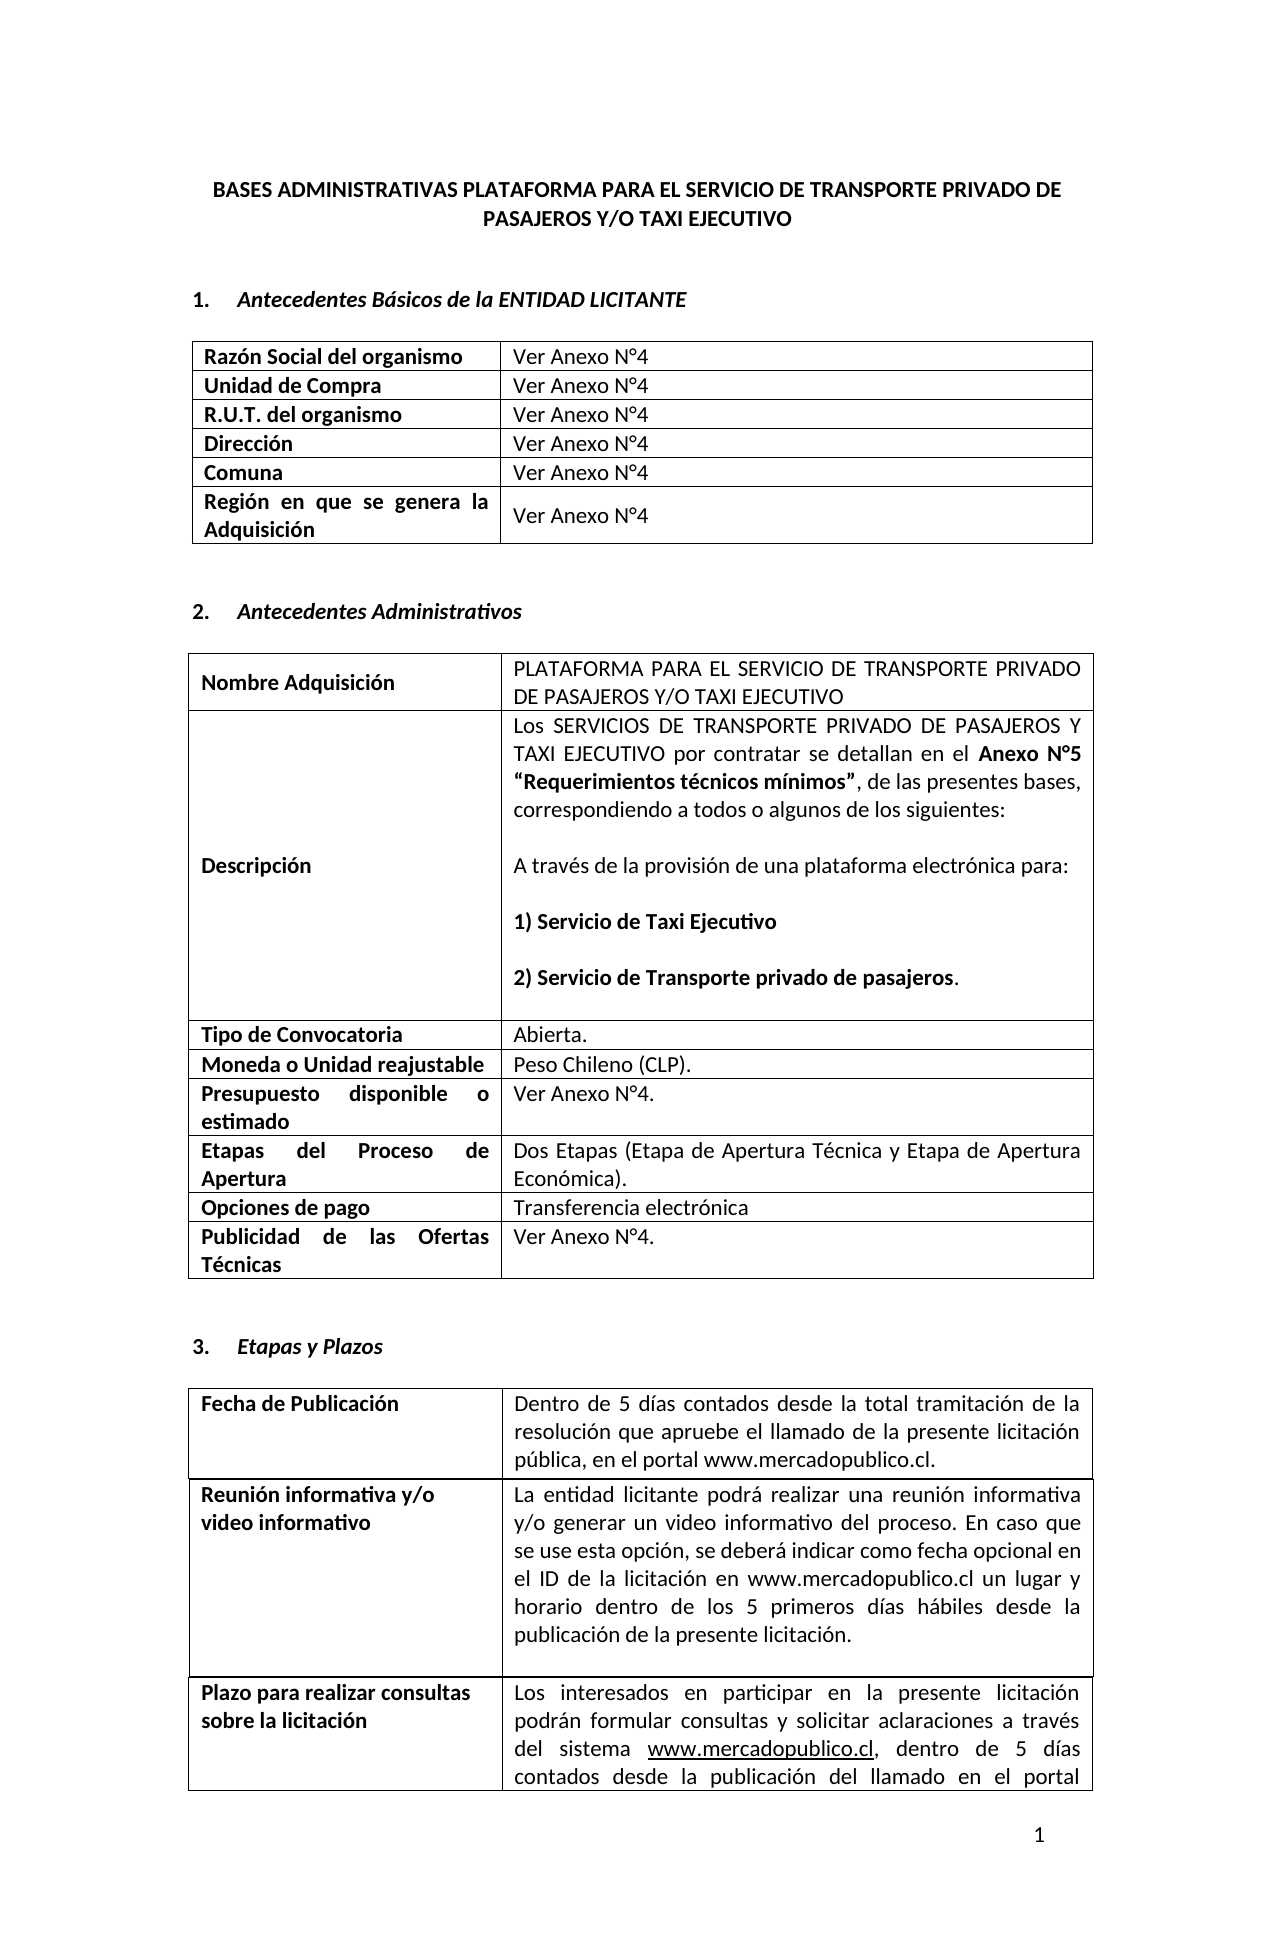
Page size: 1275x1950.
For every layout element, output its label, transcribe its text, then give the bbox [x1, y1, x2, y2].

table_cell Unidad de Compra [193, 371, 500, 399]
table_cell Etapas del Proceso de Apertura [189, 1136, 501, 1192]
table_cell Presupuesto disponible o estimado [189, 1079, 501, 1135]
table_cell Comuna [193, 458, 500, 486]
table_cell Publicidad de las Ofertas Técnicas [189, 1222, 501, 1278]
table_header Nombre Adquisición [189, 654, 501, 710]
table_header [503, 1678, 1092, 1790]
table_header Reunión informativa y/o video informativo [190, 1480, 502, 1676]
table_header Ver Anexo N°4 [501, 342, 1092, 370]
table_cell Opciones de pago [189, 1193, 501, 1221]
table_cell Moneda o Unidad reajustable [189, 1050, 501, 1078]
subtitle Etapas y Plazos [192, 1332, 1045, 1360]
table_header Dentro de 5 días contados desde la total tramitación de la resolución que apruebe el llamado de la presente licitación pública, en el portal www.mercadopublico.cl. [503, 1389, 1092, 1478]
table_cell Descripción [189, 711, 501, 1019]
table_cell Transferencia electrónica [502, 1193, 1093, 1221]
table_header PLATAFORMA PARA EL SERVICIO DE TRANSPORTE PRIVADO DE PASAJEROS Y/O TAXI EJECUTIVO [502, 654, 1093, 710]
table_cell Tipo de Convocatoria [189, 1021, 501, 1049]
table_header Razón Social del organismo [193, 342, 500, 370]
table_cell Ver Anexo N°4 [501, 487, 1092, 543]
table_cell Ver Anexo N°4 [501, 400, 1092, 428]
table_cell Región en que se genera la Adquisición [193, 487, 500, 543]
table_cell R.U.T. del organismo [193, 400, 500, 428]
table_cell Ver Anexo N°4 [501, 458, 1092, 486]
table_cell Ver Anexo N°4. [502, 1079, 1093, 1135]
text BASES ADMINISTRATIVAS PLATAFORMA PARA EL SERVICIO DE TRANSPORTE PRIVADO DE PASAJEROS Y/O TAXI EJECUTIVO [177, 176, 1098, 232]
table_cell Abierta. [502, 1021, 1093, 1049]
subtitle Antecedentes Básicos de la ENTIDAD LICITANTE [192, 285, 1045, 313]
table_cell Ver Anexo N°4 [501, 371, 1092, 399]
table_cell Ver Anexo N°4. [502, 1222, 1093, 1278]
table_header La entidad licitante podrá realizar una reunión informativa y/o generar un video informativo del proceso. En caso que se use esta opción, se deberá indicar como fecha opcional en el ID de la licitación en www.mercadopublico.cl un lugar y horario dentro de los 5 primeros días hábiles desde la publicación de la presente licitación. [503, 1480, 1093, 1676]
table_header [189, 1678, 502, 1790]
table_cell Dos Etapas (Etapa de Apertura Técnica y Etapa de Apertura Económica). [502, 1136, 1093, 1192]
table_cell Peso Chileno (CLP). [502, 1050, 1093, 1078]
subtitle Antecedentes Administrativos [192, 597, 1045, 625]
table_cell Dirección [193, 429, 500, 457]
table_cell Los SERVICIOS DE TRANSPORTE PRIVADO DE PASAJEROS Y TAXI EJECUTIVO por contratar se detallan en el Anexo N°5 “Requerimientos técnicos mínimos”, de las presentes bases, correspondiendo a todos o algunos de los siguientes: A través de la provisión de una plataforma electrónica para: 1) Servicio de Taxi Ejecutivo 2) Servicio de Transporte privado de pasajeros. [502, 711, 1093, 1019]
table_header Fecha de Publicación [189, 1389, 502, 1478]
table_cell Ver Anexo N°4 [501, 429, 1092, 457]
